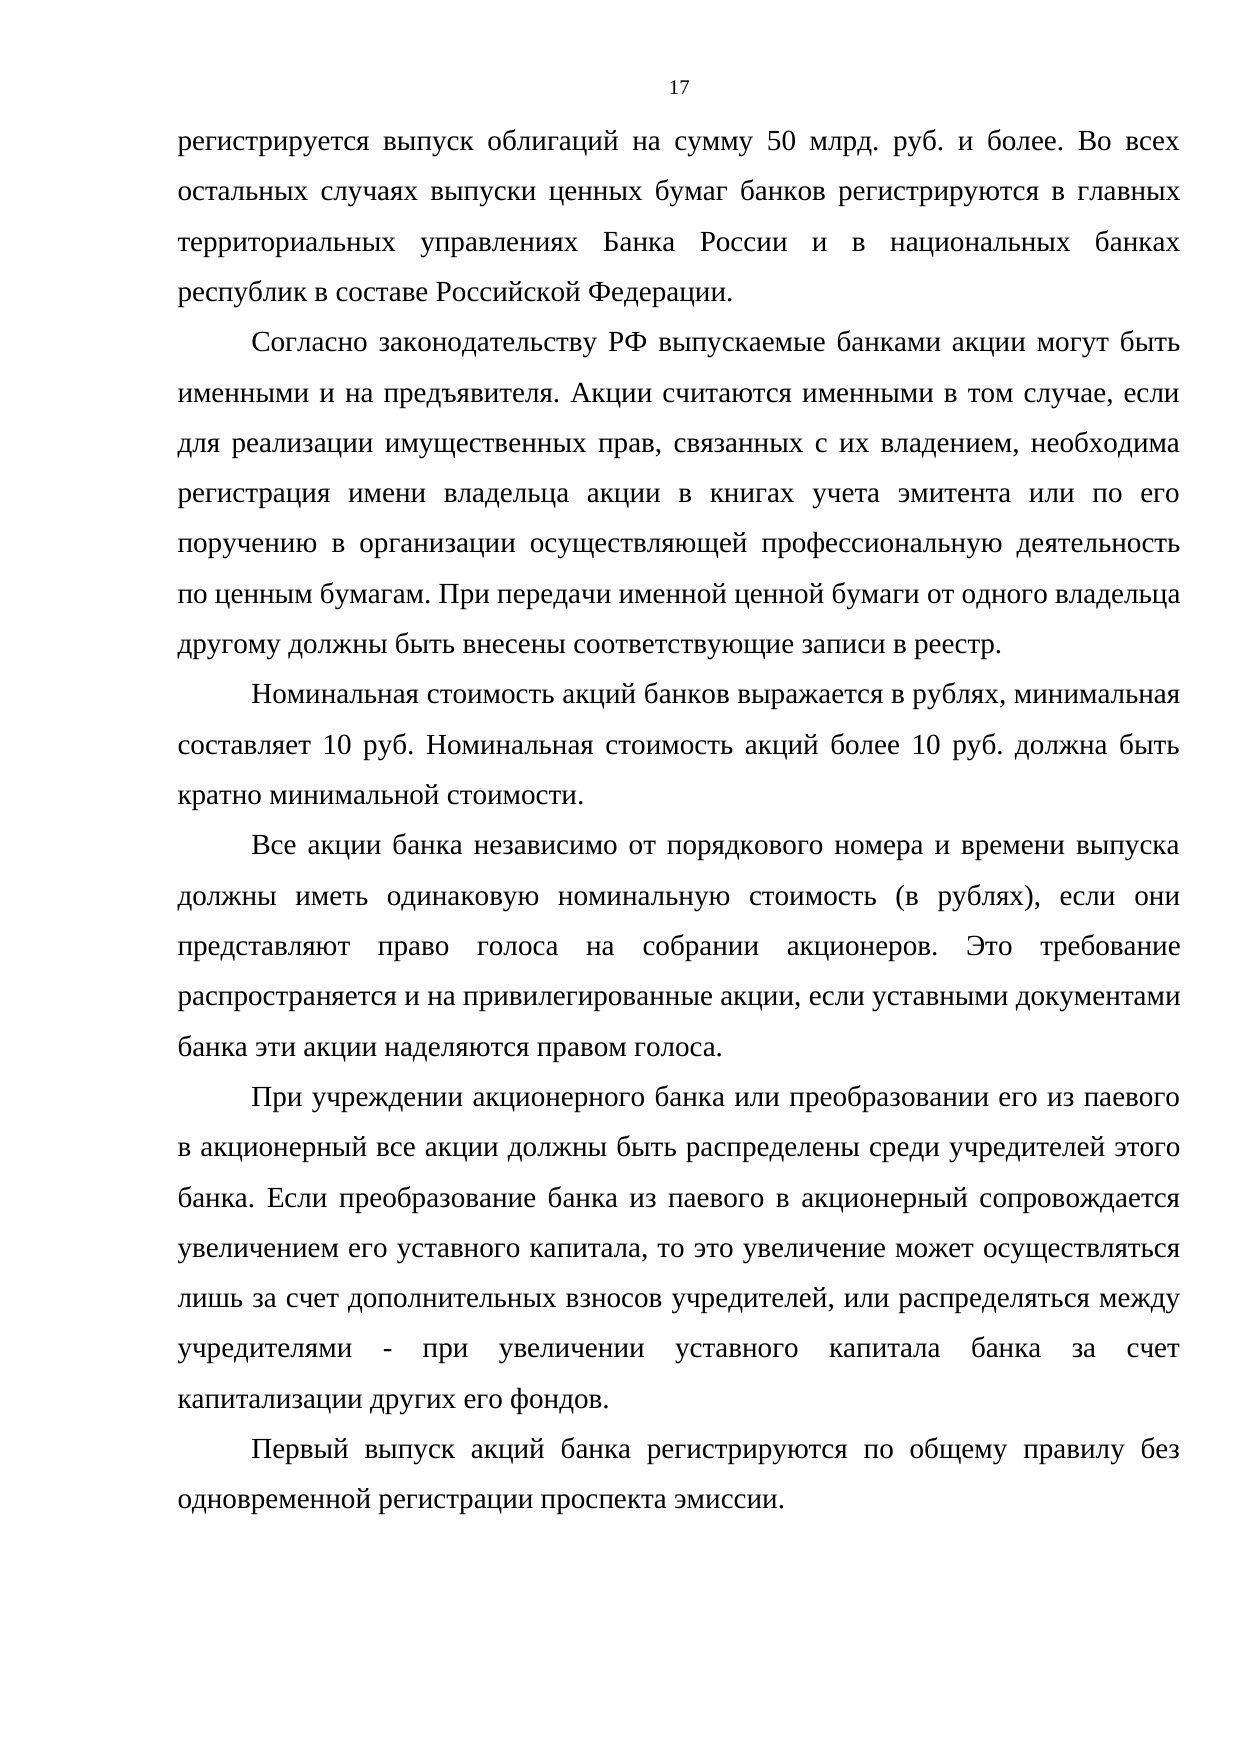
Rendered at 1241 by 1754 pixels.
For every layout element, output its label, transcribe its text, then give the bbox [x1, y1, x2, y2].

text При учреждении акционерного банка или преобразовании его из паевого в акционерный все акции должны быть распределены среди учредителей этого банка. Если преобразование банка из паевого в акционерный сопровождается увеличением его уставного капитала, то это увеличение может осуществляться лишь за счет дополнительных взносов учредителей, или распределяться между учредителями - при увеличении уставного капитала банка за счет капитализации других его фондов. [177, 1079, 1181, 1414]
text регистрируется выпуск облигаций на сумму 50 млрд. руб. и более. Во всех остальных случаях выпуски ценных бумаг банков регистрируются в главных территориальных управлениях Банка России и в национальных банках республик в составе Российской Федерации. [177, 123, 1181, 308]
text Первый выпуск акций банка регистрируются по общему правилу без одновременной регистрации проспекта эмиссии. [177, 1431, 1181, 1515]
text Номинальная стоимость акций банков выражается в рублях, минимальная составляет 10 руб. Номинальная стоимость акций более 10 руб. должна быть кратно минимальной стоимости. [177, 677, 1181, 811]
text Все акции банка независимо от порядкового номера и времени выпуска должны иметь одинаковую номинальную стоимость (в рублях), если они представляют право голоса на собрании акционеров. Это требование распространяется и на привилегированные акции, если уставными документами банка эти акции наделяются правом голоса. [177, 827, 1181, 1062]
text Согласно законодательству РФ выпускаемые банками акции могут быть именными и на предъявителя. Акции считаются именными в том случае, если для реализации имущественных прав, связанных с их владением, необходима регистрация имени владельца акции в книгах учета эмитента или по его поручению в организации осуществляющей профессиональную деятельность по ценным бумагам. При передачи именной ценной бумаги от одного владельца другому должны быть внесены соответствующие записи в реестр. [177, 324, 1181, 660]
